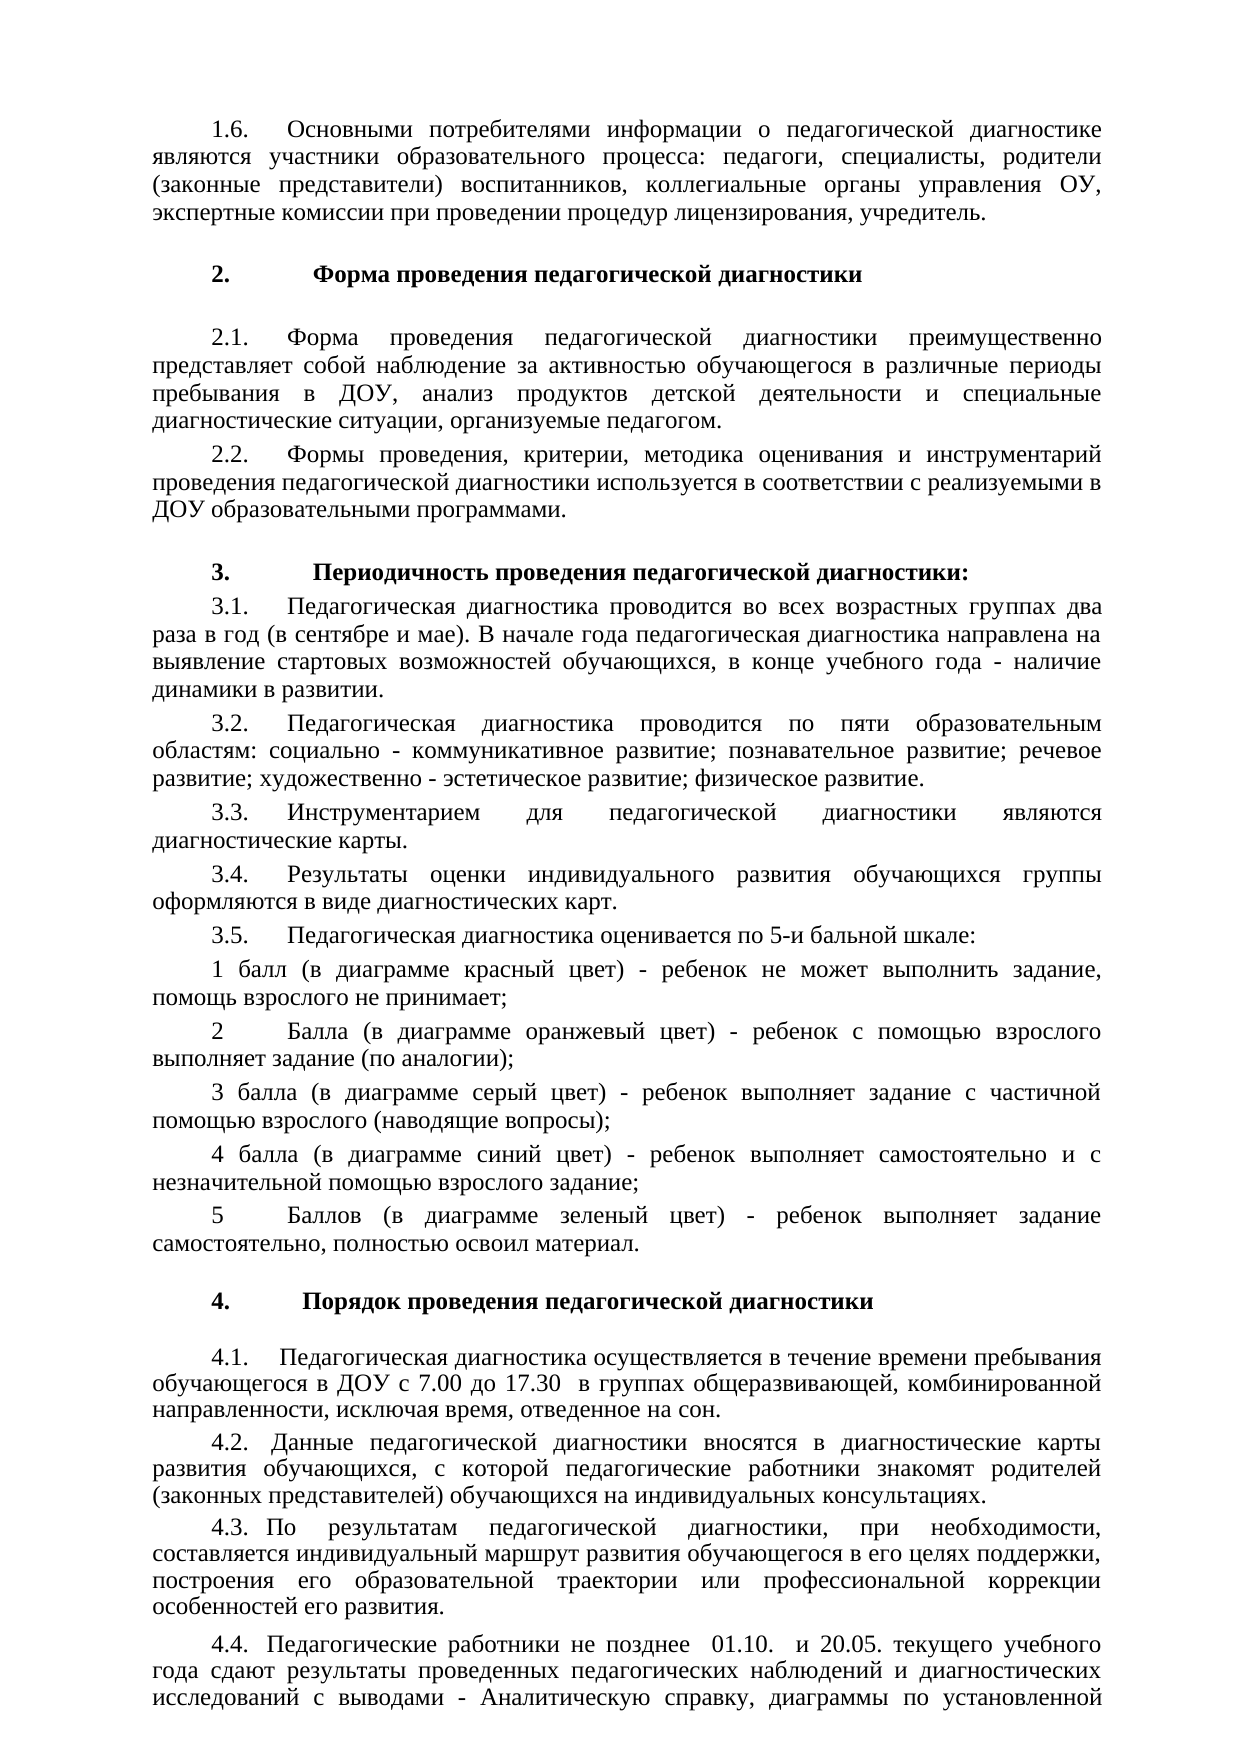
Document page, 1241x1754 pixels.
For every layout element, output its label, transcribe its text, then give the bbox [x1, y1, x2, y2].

list 1 балл (в диаграмме красный цвет) - ребенок не может выполнить задание, помощь взрослого не принимает; [152, 956, 1102, 1011]
list Данные педагогической диагностики вносятся в диагностические карты развития обучающихся, с которой педагогические работники знакомят родителей (законных представителей) обучающихся на индивидуальных консультациях. [152, 1429, 1102, 1508]
list По результатам педагогической диагностики, при необходимости, составляется индивидуальный маршрут развития обучающегося в его целях поддержки, построения его образовательной траектории или профессиональной коррекции особенностей его развития. [152, 1514, 1102, 1620]
list Основными потребителями информации о педагогической диагностике являются участники образовательного процесса: педагоги, специалисты, родители (законные представители) воспитанников, коллегиальные органы управления ОУ, экспертные комиссии при проведении процедур лицензирования, учредитель. [152, 115, 1102, 225]
list Формы проведения, критерии, методика оценивания и инструментарий проведения педагогической диагностики используется в соответствии с реализуемыми в ДОУ образовательными программами. [152, 441, 1102, 523]
list Инструментарием для педагогической диагностики являются диагностические карты. [152, 798, 1102, 853]
list Форма проведения педагогической диагностики преимущественно представляет собой наблюдение за активностью обучающегося в различные периоды пребывания в ДОУ, анализ продуктов детской деятельности и специальные диагностические ситуации, организуемые педагогом. [152, 324, 1102, 434]
list Результаты оценки индивидуального развития обучающихся группы оформляются в виде диагностических карт. [152, 860, 1102, 915]
list Баллов (в диаграмме зеленый цвет) - ребенок выполняет задание самостоятельно, полностью освоил материал. [152, 1202, 1102, 1257]
list Педагогическая диагностика проводится во всех возрастных группах два раза в год (в сентябре и мае). В начале года педагогическая диагностика направлена на выявление стартовых возможностей обучающихся, в конце учебного года - наличие динамики в развитии. [152, 592, 1102, 703]
list 4 балла (в диаграмме синий цвет) - ребенок выполняет самостоятельно и с незначительной помощью взрослого задание; [152, 1140, 1102, 1195]
subtitle Порядок проведения педагогической диагностики [152, 1286, 1161, 1315]
list Педагогическая диагностика проводится по пяти образовательным областям: социально - коммуникативное развитие; познавательное развитие; речевое развитие; художественно - эстетическое развитие; физическое развитие. [152, 709, 1102, 792]
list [152, 1631, 1102, 1711]
subtitle Форма проведения педагогической диагностики [152, 259, 1161, 288]
list Балла (в диаграмме оранжевый цвет) - ребенок с помощью взрослого выполняет задание (по аналогии); [152, 1017, 1102, 1072]
list 3 балла (в диаграмме серый цвет) - ребенок выполняет задание с частичной помощью взрослого (наводящие вопросы); [152, 1079, 1102, 1134]
list Педагогическая диагностика осуществляется в течение времени пребывания обучающегося в ДОУ с 7.00 до 17.30 в группах общеразвивающей, комбинированной направленности, исключая время, отведенное на сон. [152, 1344, 1102, 1423]
subtitle Периодичность проведения педагогической диагностики: [152, 557, 1161, 586]
list Педагогическая диагностика оценивается по 5-и бальной шкале: [152, 922, 1102, 949]
